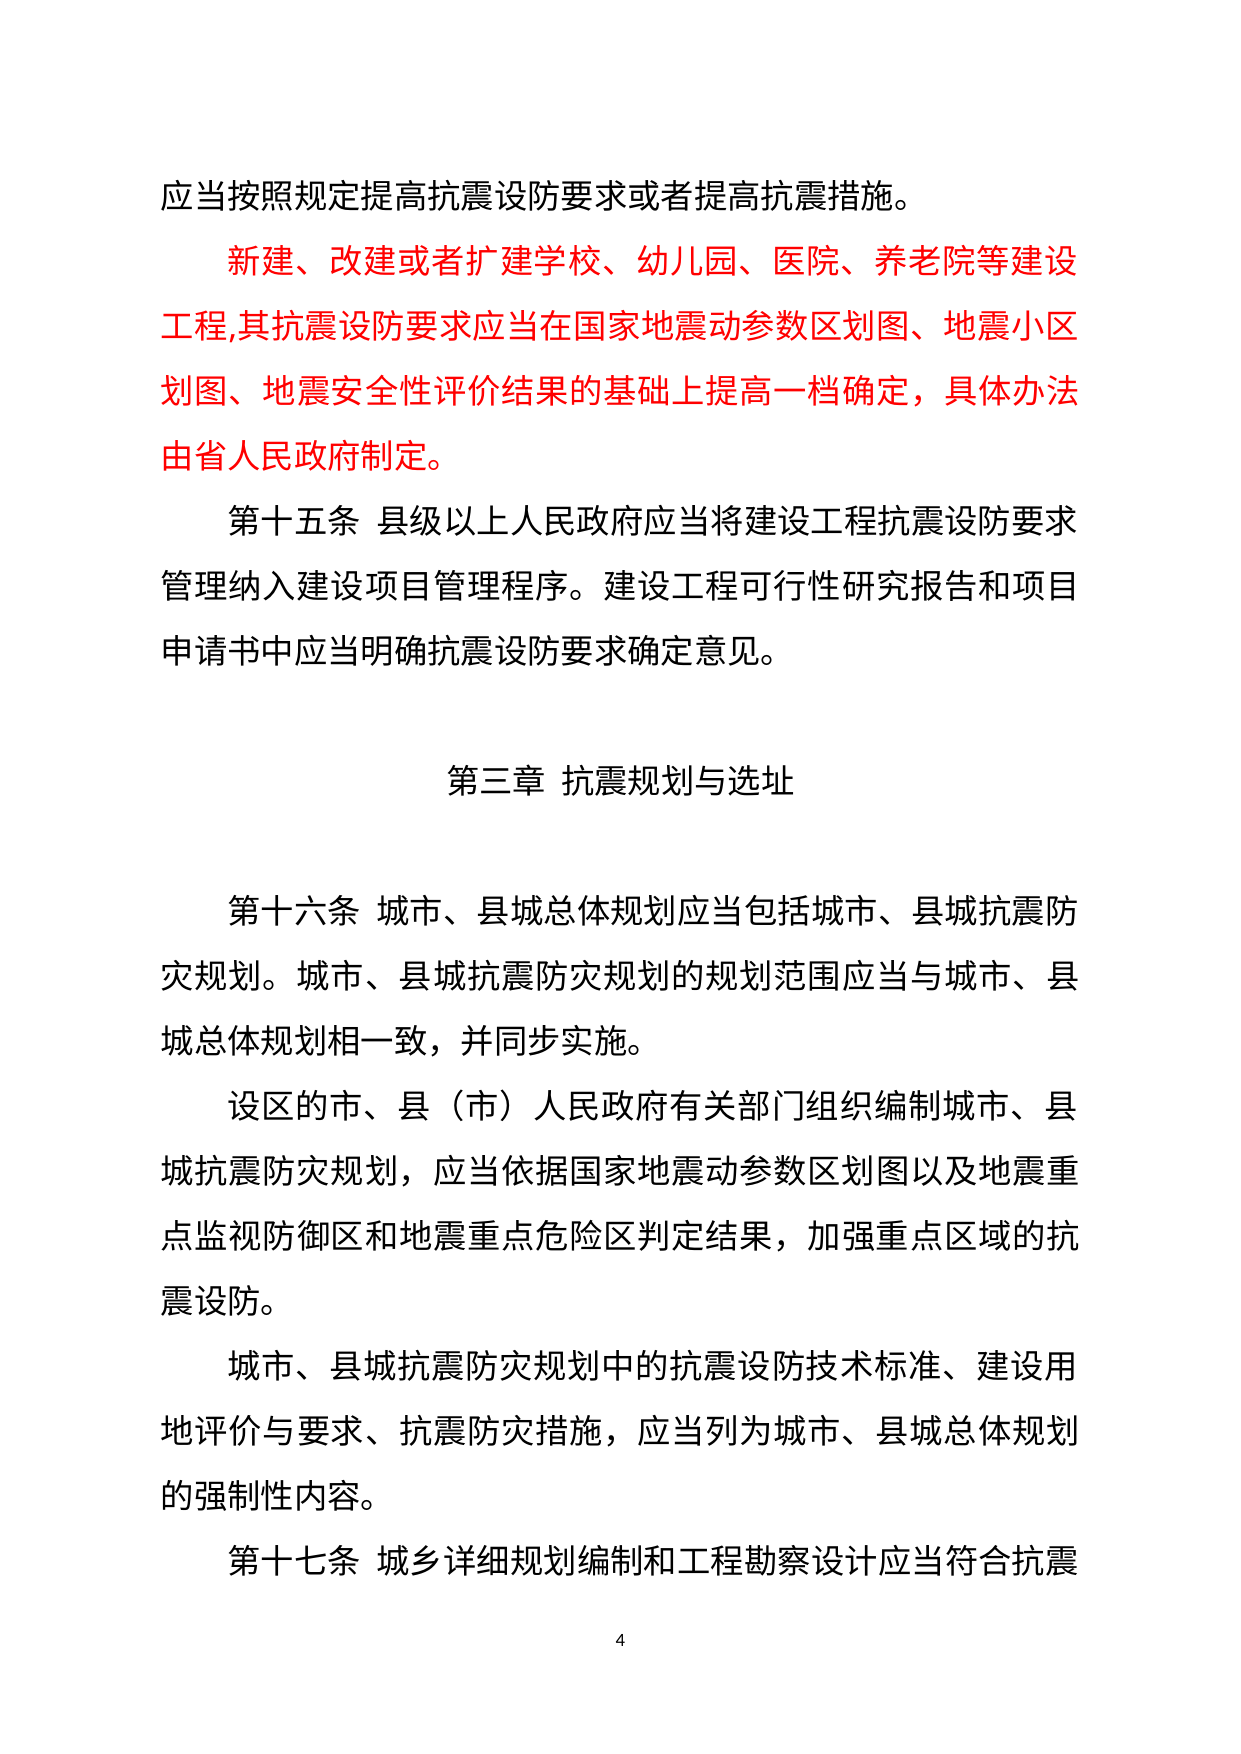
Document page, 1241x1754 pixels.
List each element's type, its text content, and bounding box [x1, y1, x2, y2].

text 城市、县城抗震防灾规划中的抗震设防技术标准、建设用地评价与要求、抗震防灾措施，应当列为城市、县城总体规划的强制性内容。 [161, 1332, 1079, 1527]
text 第十六条 城市、县城总体规划应当包括城市、县城抗震防灾规划。城市、县城抗震防灾规划的规划范围应当与城市、县城总体规划相一致，并同步实施。 [161, 877, 1079, 1072]
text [161, 1527, 1079, 1592]
text 第十五条 县级以上人民政府应当将建设工程抗震设防要求管理纳入建设项目管理程序。建设工程可行性研究报告和项目申请书中应当明确抗震设防要求确定意见。 [161, 487, 1079, 682]
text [161, 162, 1079, 227]
text 设区的市、县（市）人民政府有关部门组织编制城市、县城抗震防灾规划，应当依据国家地震动参数区划图以及地震重点监视防御区和地震重点危险区判定结果，加强重点区域的抗震设防。 [161, 1072, 1079, 1332]
text 第三章 抗震规划与选址 [161, 747, 1079, 812]
text 新建、改建或者扩建学校、幼儿园、医院、养老院等建设工程,其抗震设防要求应当在国家地震动参数区划图、地震小区划图、地震安全性评价结果的基础上提高一档确定，具体办法由省人民政府制定。 [161, 227, 1079, 487]
